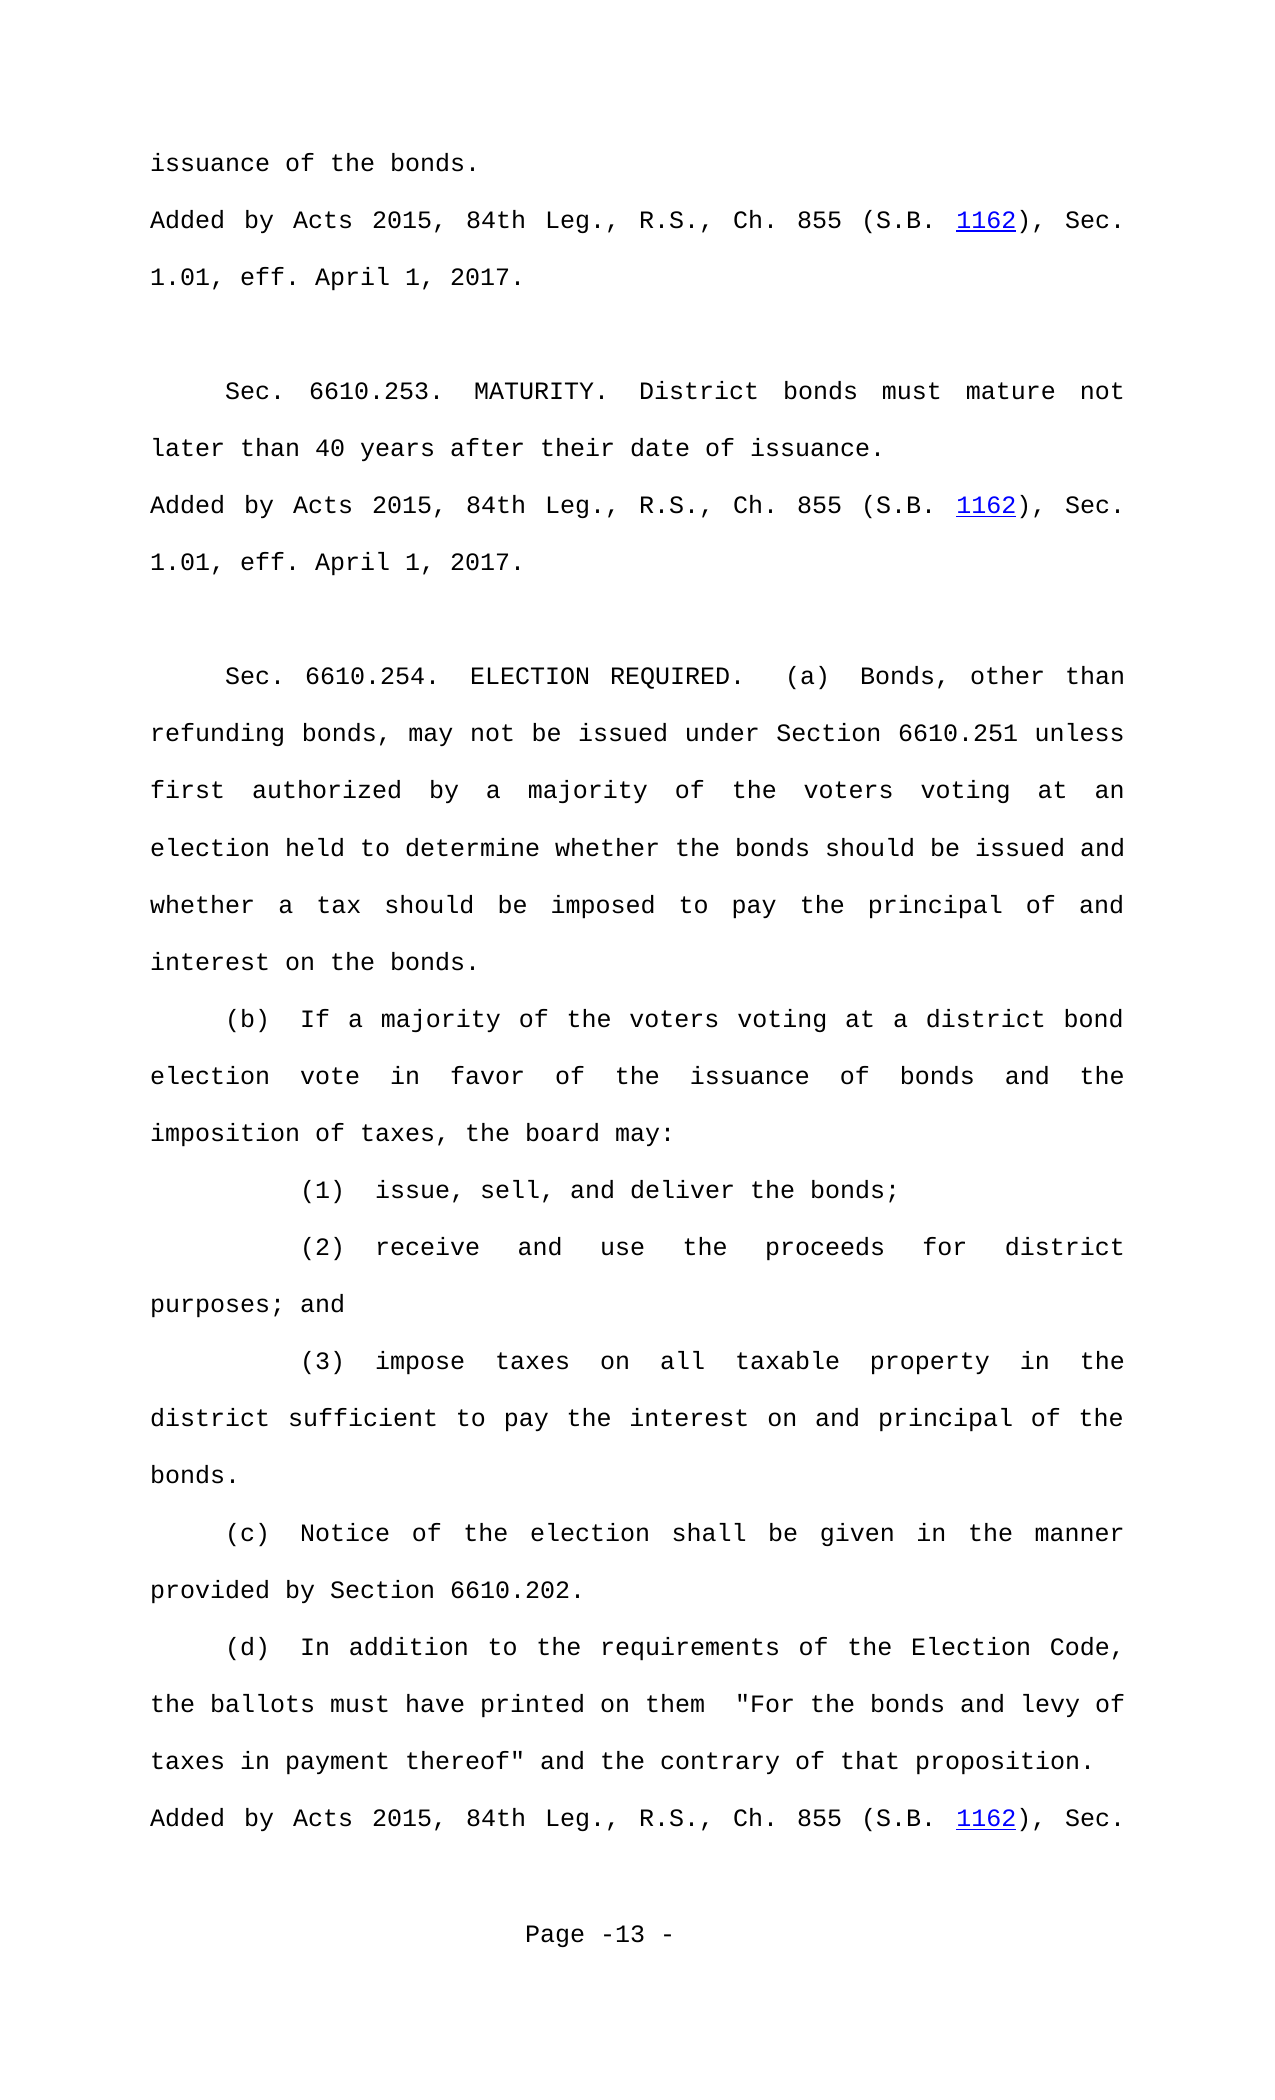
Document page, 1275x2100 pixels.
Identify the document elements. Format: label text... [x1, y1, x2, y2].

text (1) issue, sell, and deliver the bonds; [150, 1177, 1125, 1206]
text (c) Notice of the election shall be given in the manner provided by Section 6610.202. [150, 1520, 1125, 1606]
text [150, 150, 1125, 178]
text Added by Acts 2015, 84th Leg., R.S., Ch. 855 (S.B. 1162), Sec. 1.01, eff. April 1, 2017. [150, 492, 1125, 578]
text (d) In addition to the requirements of the Election Code, the ballots must have printed on them "For the bonds and levy of taxes in payment thereof" and the contrary of that proposition. [150, 1634, 1125, 1777]
text (b) If a majority of the voters voting at a district bond election vote in favor of the issuance of bonds and the imposition of taxes, the board may: [150, 1006, 1125, 1149]
text (2) receive and use the proceeds for district purposes; and [150, 1234, 1125, 1320]
text Sec. 6610.254. ELECTION REQUIRED. (a) Bonds, other than refunding bonds, may not be issued under Section 6610.251 unless first authorized by a majority of the voters voting at an election held to determine whether the bonds should be issued and whether a tax should be imposed to pay the principal of and interest on the bonds. [150, 664, 1125, 978]
text Sec. 6610.253. MATURITY. District bonds must mature not later than 40 years after their date of issuance. [150, 378, 1125, 464]
text (3) impose taxes on all taxable property in the district sufficient to pay the interest on and principal of the bonds. [150, 1349, 1125, 1491]
text Added by Acts 2015, 84th Leg., R.S., Ch. 855 (S.B. 1162), Sec. 1.01, eff. April 1, 2017. [150, 207, 1125, 293]
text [150, 1805, 1125, 1834]
